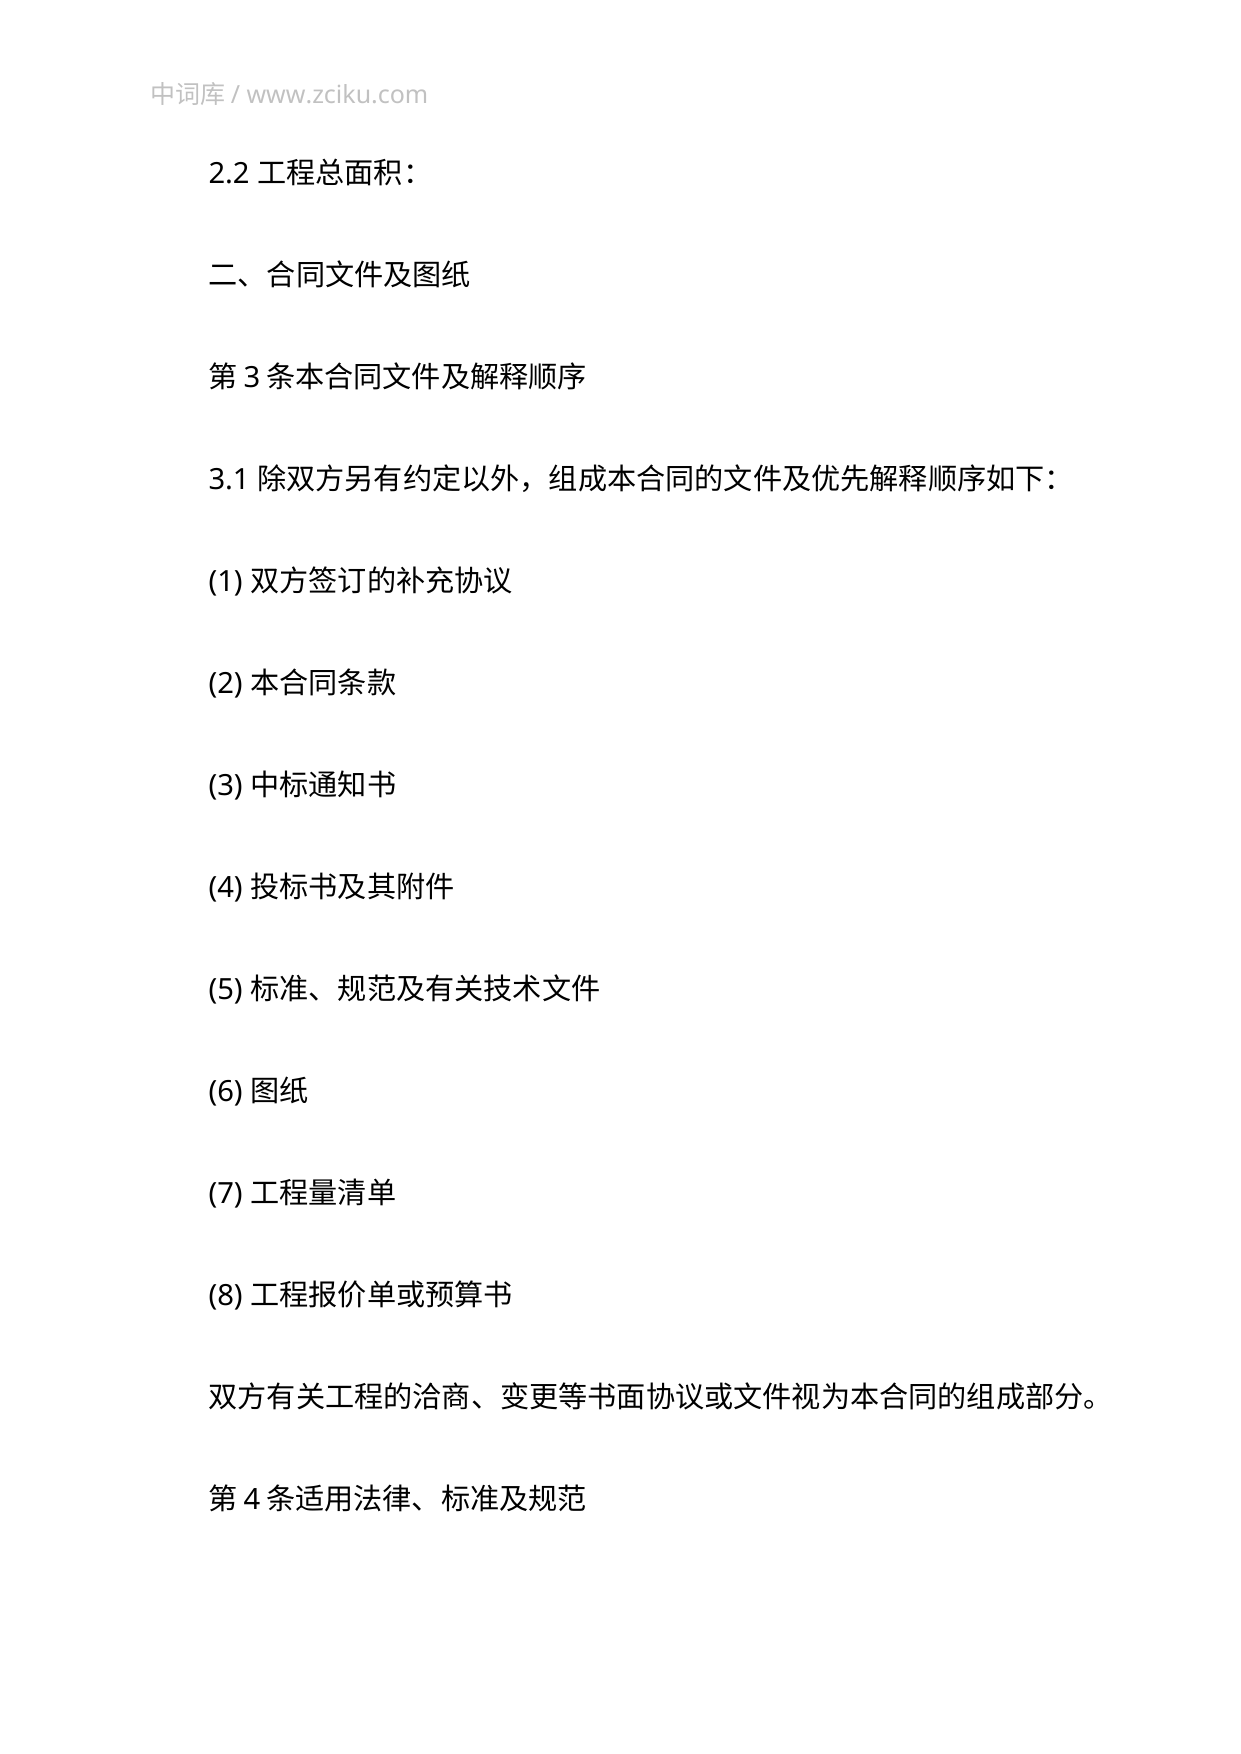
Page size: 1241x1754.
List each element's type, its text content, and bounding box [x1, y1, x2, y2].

text (1) 双方签订的补充协议 [150, 558, 1090, 600]
text (8) 工程报价单或预算书 [150, 1272, 1090, 1314]
text (2) 本合同条款 [150, 660, 1090, 702]
text (5) 标准、规范及有关技术文件 [150, 966, 1090, 1008]
text 3.1 除双方另有约定以外，组成本合同的文件及优先解释顺序如下： [150, 456, 1090, 498]
text 第4条适用法律、标准及规范 [150, 1475, 1090, 1518]
text 二、合同文件及图纸 [150, 252, 1090, 294]
text 2.2 工程总面积： [150, 150, 1090, 192]
text (7) 工程量清单 [150, 1169, 1090, 1212]
text (4) 投标书及其附件 [150, 864, 1090, 906]
text 第3条本合同文件及解释顺序 [150, 354, 1090, 396]
text (3) 中标通知书 [150, 762, 1090, 804]
text (6) 图纸 [150, 1068, 1090, 1110]
text 双方有关工程的洽商、变更等书面协议或文件视为本合同的组成部分。 [150, 1373, 1090, 1416]
